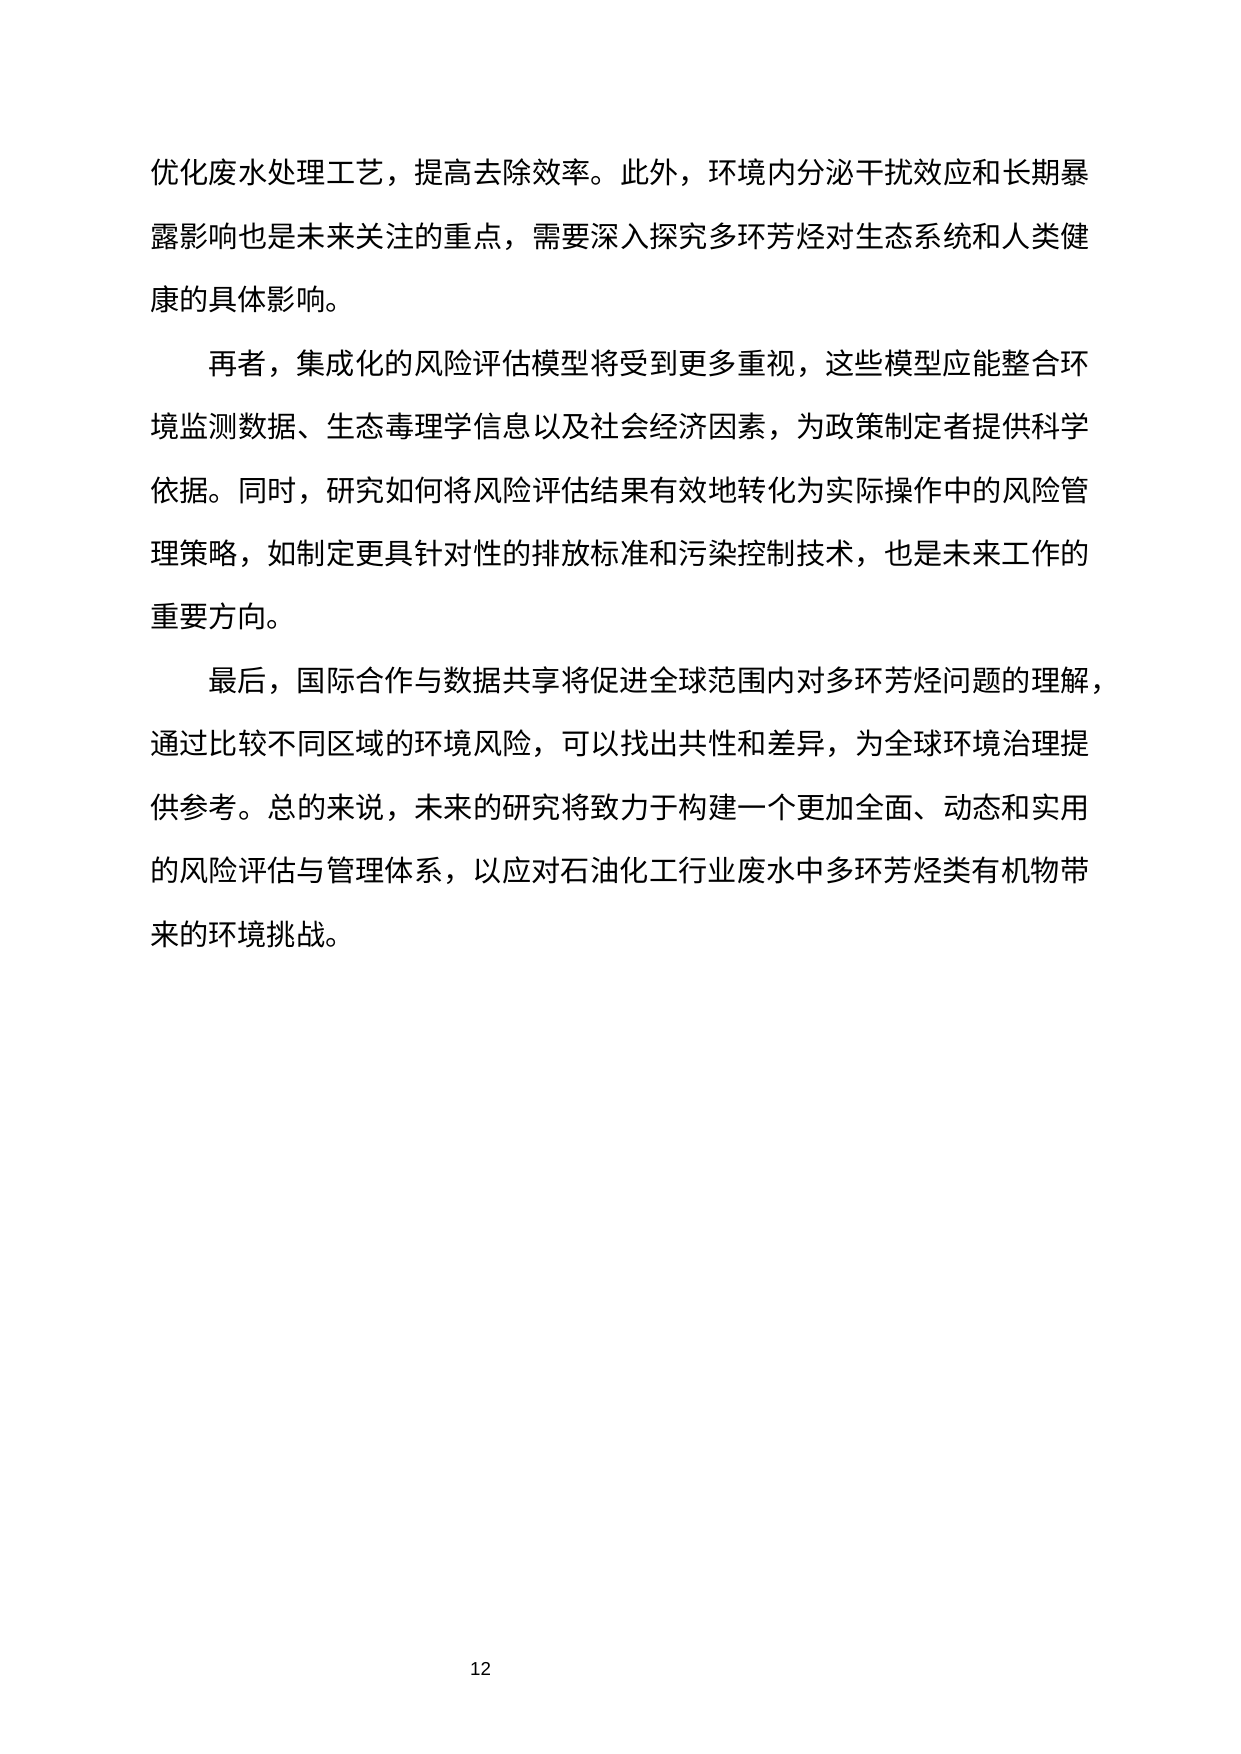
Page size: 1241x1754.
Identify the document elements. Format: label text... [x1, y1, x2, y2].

text 再者，集成化的风险评估模型将受到更多重视，这些模型应能整合环境监测数据、生态毒理学信息以及社会经济因素，为政策制定者提供科学依据。同时，研究如何将风险评估结果有效地转化为实际操作中的风险管理策略，如制定更具针对性的排放标准和污染控制技术，也是未来工作的重要方向。 [150, 340, 1090, 636]
text 最后，国际合作与数据共享将促进全球范围内对多环芳烃问题的理解，通过比较不同区域的环境风险，可以找出共性和差异，为全球环境治理提供参考。总的来说，未来的研究将致力于构建一个更加全面、动态和实用的风险评估与管理体系，以应对石油化工行业废水中多环芳烃类有机物带来的环境挑战。 [150, 657, 1090, 953]
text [150, 150, 1090, 319]
